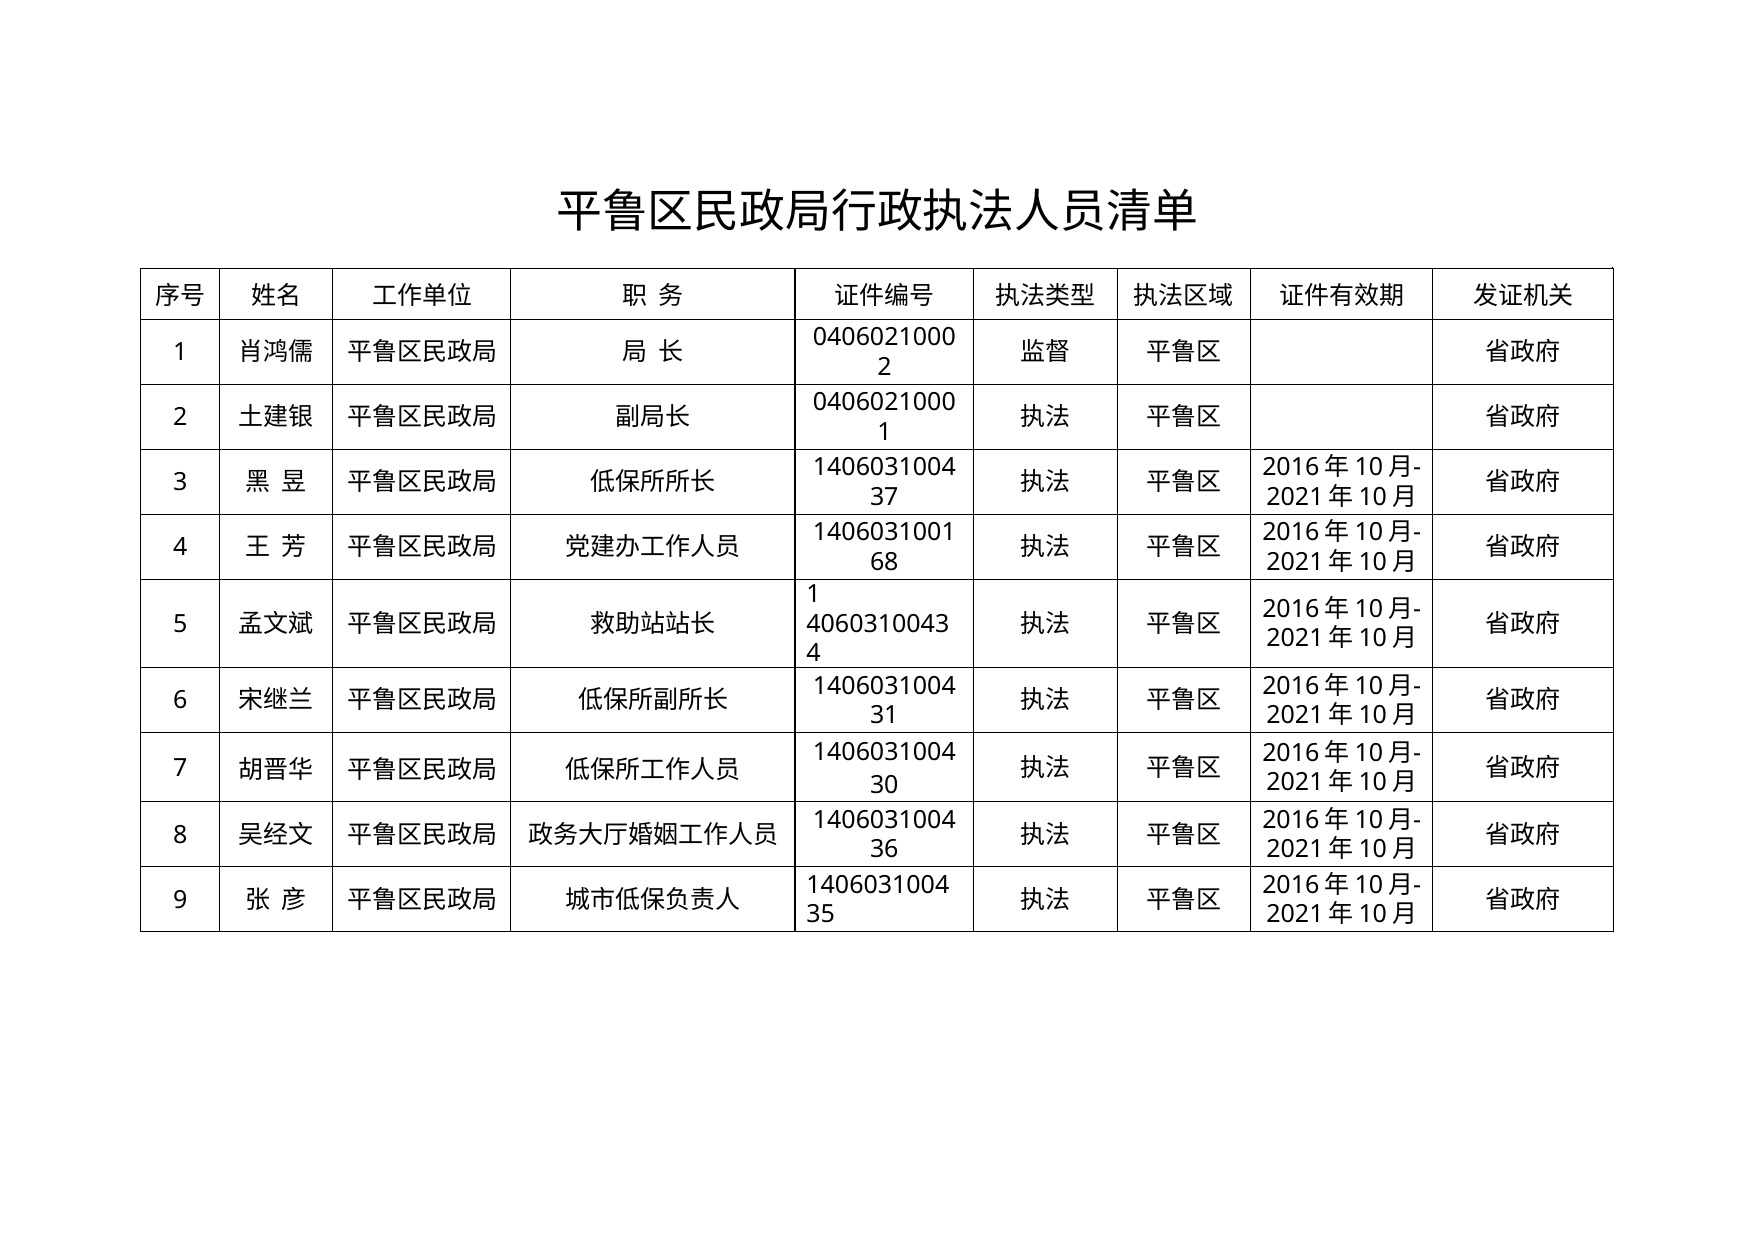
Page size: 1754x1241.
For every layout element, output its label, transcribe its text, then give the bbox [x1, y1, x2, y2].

table_cell 职 务 [511, 269, 794, 318]
table_cell 平鲁区 [1118, 320, 1250, 383]
table_cell 平鲁区民政局 [333, 802, 510, 866]
table_cell 140603100436 [796, 802, 973, 866]
table_cell 平鲁区民政局 [333, 867, 510, 931]
table_cell 省政府 [1433, 385, 1613, 448]
table_cell 党建办工作人员 [511, 515, 794, 578]
table_cell 省政府 [1433, 320, 1613, 383]
table_cell 2016年10月-2021年10月 [1251, 515, 1432, 578]
table_cell 孟文斌 [220, 580, 332, 667]
table_cell 平鲁区 [1118, 733, 1250, 801]
table_cell 2016年10月-2021年10月 [1251, 450, 1432, 513]
table_cell 2 [141, 385, 219, 448]
table_cell 执法 [974, 802, 1117, 866]
table_cell 1 [141, 320, 219, 383]
table_cell 140603100430 [796, 733, 973, 801]
table_cell 140603100435 [796, 867, 973, 931]
table_cell 副局长 [511, 385, 794, 448]
table_cell 执法 [974, 515, 1117, 578]
table_cell 平鲁区 [1118, 668, 1250, 732]
table_cell 8 [141, 802, 219, 866]
table_cell 平鲁区民政局 [333, 580, 510, 667]
table_cell 省政府 [1433, 580, 1613, 667]
table_cell 执法 [974, 450, 1117, 513]
table_cell 2016年10月-2021年10月 [1251, 580, 1432, 667]
table_cell 张 彦 [220, 867, 332, 931]
table_cell 平鲁区 [1118, 450, 1250, 513]
table_cell 执法 [974, 580, 1117, 667]
table_cell 3 [141, 450, 219, 513]
table_cell 平鲁区民政局 [333, 320, 510, 383]
table_cell 执法类型 [974, 269, 1117, 318]
table_cell 省政府 [1433, 733, 1613, 801]
table_cell 低保所工作人员 [511, 733, 794, 801]
table_cell 低保所副所长 [511, 668, 794, 732]
table_cell 执法 [974, 385, 1117, 448]
table_cell 序号 [141, 269, 219, 318]
table_cell 平鲁区 [1118, 385, 1250, 448]
table_cell 平鲁区 [1118, 515, 1250, 578]
table_cell 省政府 [1433, 867, 1613, 931]
table_cell 执法 [974, 668, 1117, 732]
table_cell 土建银 [220, 385, 332, 448]
table_cell 9 [141, 867, 219, 931]
table_cell 姓名 [220, 269, 332, 318]
table_cell 执法 [974, 733, 1117, 801]
table_cell 证件编号 [796, 269, 973, 318]
table_cell 胡晋华 [220, 733, 332, 801]
table_cell 城市低保负责人 [511, 867, 794, 931]
table_cell 7 [141, 733, 219, 801]
table_cell 工作单位 [333, 269, 510, 318]
table_cell 王 芳 [220, 515, 332, 578]
table_cell 政务大厅婚姻工作人员 [511, 802, 794, 866]
table_cell 发证机关 [1433, 269, 1613, 318]
table_cell 6 [141, 668, 219, 732]
table_cell 省政府 [1433, 668, 1613, 732]
table_cell 平鲁区 [1118, 802, 1250, 866]
table_cell 执法区域 [1118, 269, 1250, 318]
table_cell 平鲁区 [1118, 580, 1250, 667]
table_cell 140603100431 [796, 668, 973, 732]
table_cell 省政府 [1433, 802, 1613, 866]
table_cell 平鲁区民政局 [333, 450, 510, 513]
table_cell [1251, 385, 1432, 448]
table_cell 执法 [974, 867, 1117, 931]
table_cell 04060210002 [796, 320, 973, 383]
table_cell 2016年10月-2021年10月 [1251, 733, 1432, 801]
table_cell 局 长 [511, 320, 794, 383]
table_cell 省政府 [1433, 450, 1613, 513]
table_cell 140603100168 [796, 515, 973, 578]
table_cell 04060210001 [796, 385, 973, 448]
table_cell 低保所所长 [511, 450, 794, 513]
table_header 平鲁区民政局行政执法人员清单 [141, 152, 1613, 268]
table_cell 平鲁区民政局 [333, 515, 510, 578]
table_cell 黑 昱 [220, 450, 332, 513]
table_cell 2016年10月-2021年10月 [1251, 867, 1432, 931]
table_cell 5 [141, 580, 219, 667]
table_cell 2016年10月-2021年10月 [1251, 668, 1432, 732]
table_cell 救助站站长 [511, 580, 794, 667]
table_cell 140603100434 [796, 580, 973, 667]
table_cell 平鲁区民政局 [333, 668, 510, 732]
table_cell 吴经文 [220, 802, 332, 866]
table_cell 140603100437 [796, 450, 973, 513]
table_cell 省政府 [1433, 515, 1613, 578]
table_cell 宋继兰 [220, 668, 332, 732]
table_cell 4 [141, 515, 219, 578]
table_cell 肖鸿儒 [220, 320, 332, 383]
table_cell 监督 [974, 320, 1117, 383]
table_cell 2016年10月-2021年10月 [1251, 802, 1432, 866]
table_cell [1251, 320, 1432, 383]
table_cell 平鲁区民政局 [333, 385, 510, 448]
table_cell 证件有效期 [1251, 269, 1432, 318]
table_cell 平鲁区民政局 [333, 733, 510, 801]
table_cell 平鲁区 [1118, 867, 1250, 931]
